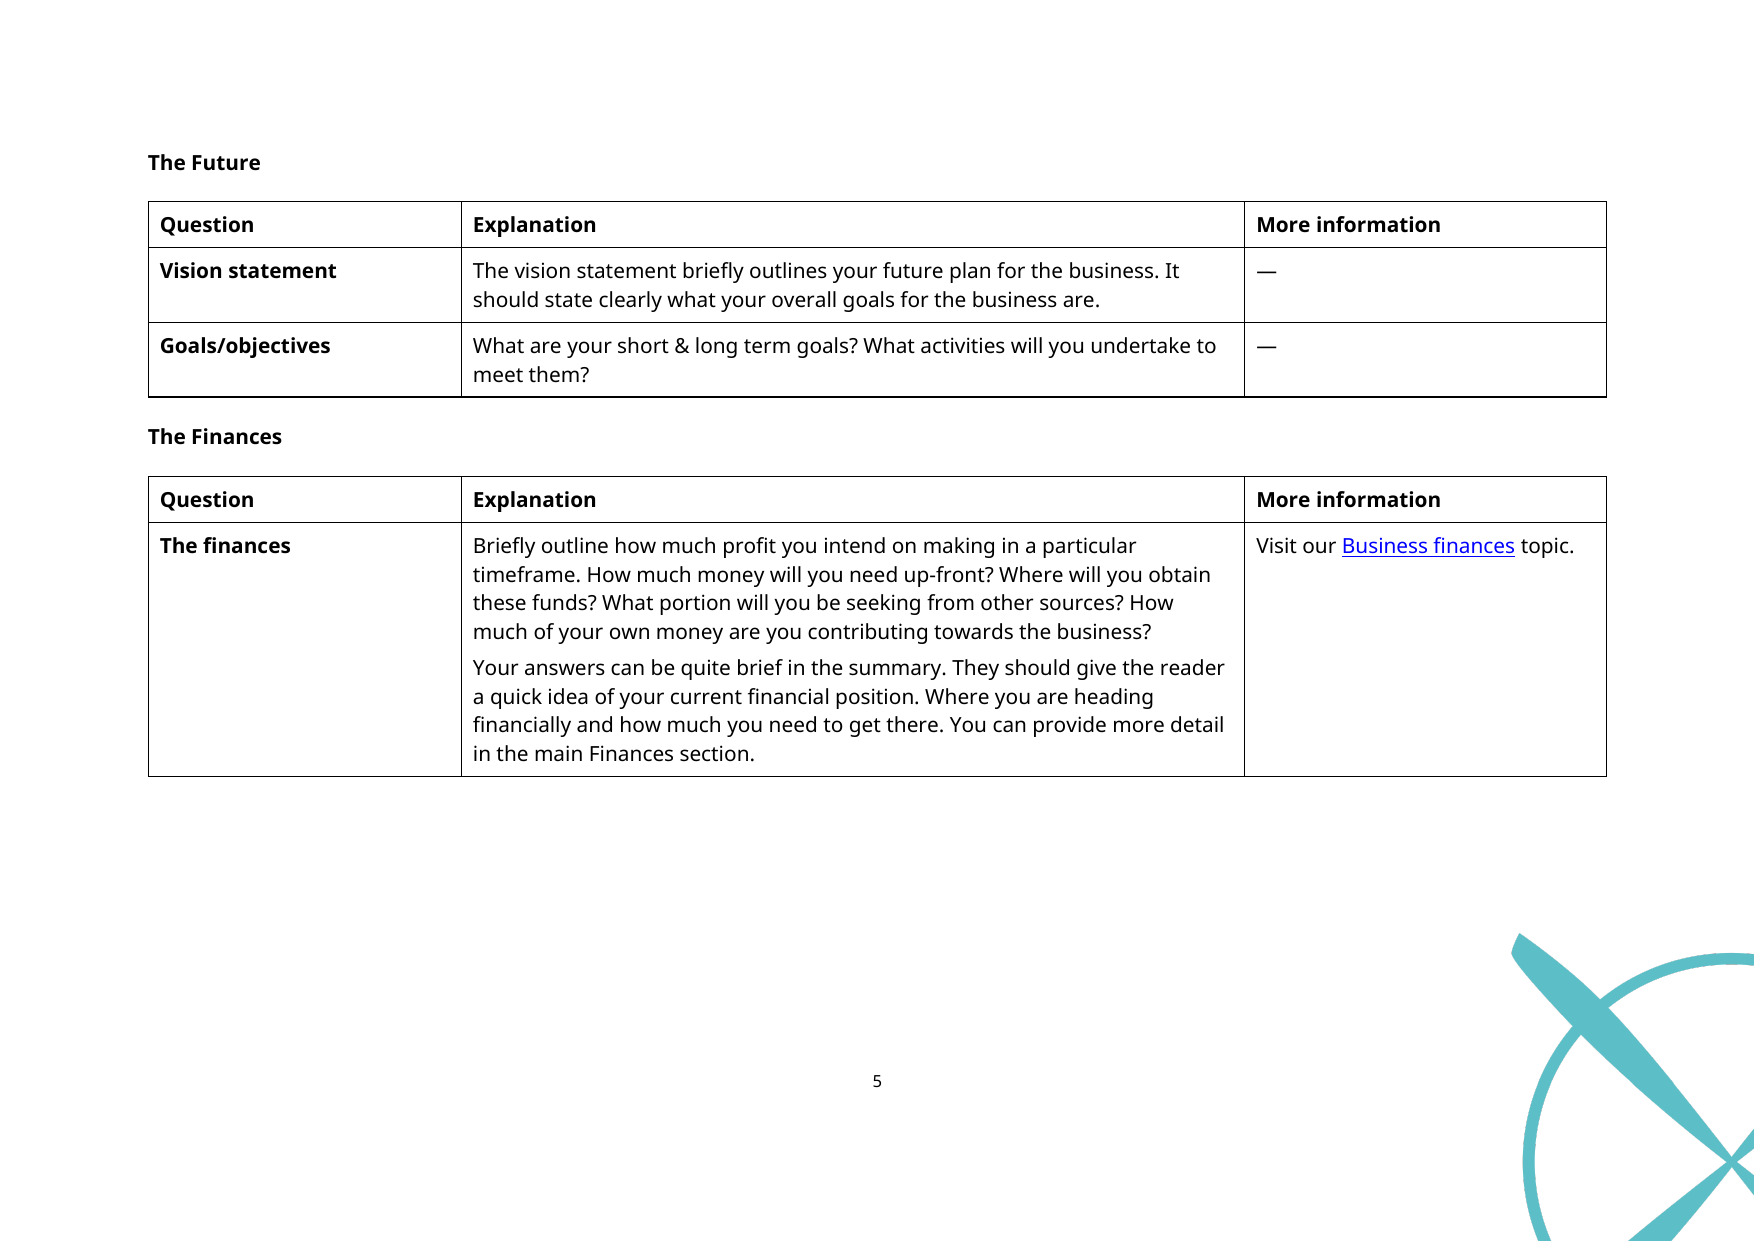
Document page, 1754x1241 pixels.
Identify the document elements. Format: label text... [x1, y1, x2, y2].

table_cell The finances [149, 523, 461, 776]
table_header Question [149, 202, 461, 247]
table_header Explanation [462, 202, 1244, 247]
table_cell What are your short & long term goals? What activities will you undertake to meet them? [462, 323, 1244, 396]
text The Future [148, 148, 1606, 176]
table_cell Briefly outline how much profit you intend on making in a particular timeframe. How much money will you need up-front? Where will you obtain these funds? What portion will you be seeking from other sources? How much of your own money are you contributing towards the business? Your answers can be quite brief in the summary. They should give the reader a quick idea of your current financial position. Where you are heading financially and how much you need to get there. You can provide more detail in the main Finances section. [462, 523, 1244, 776]
table_cell Vision statement [149, 248, 461, 322]
table_header More information [1245, 202, 1606, 247]
table_cell Visit our Business finances topic. [1245, 523, 1606, 776]
table_header Explanation [462, 477, 1244, 522]
table_cell — [1245, 323, 1606, 396]
table_header More information [1245, 477, 1606, 522]
text The Finances [148, 422, 1606, 451]
table_cell Goals/objectives [149, 323, 461, 396]
table_cell The vision statement briefly outlines your future plan for the business. It should state clearly what your overall goals for the business are. [462, 248, 1244, 322]
table_header Question [149, 477, 461, 522]
table_cell — [1245, 248, 1606, 322]
picture [1495, 925, 1754, 1241]
